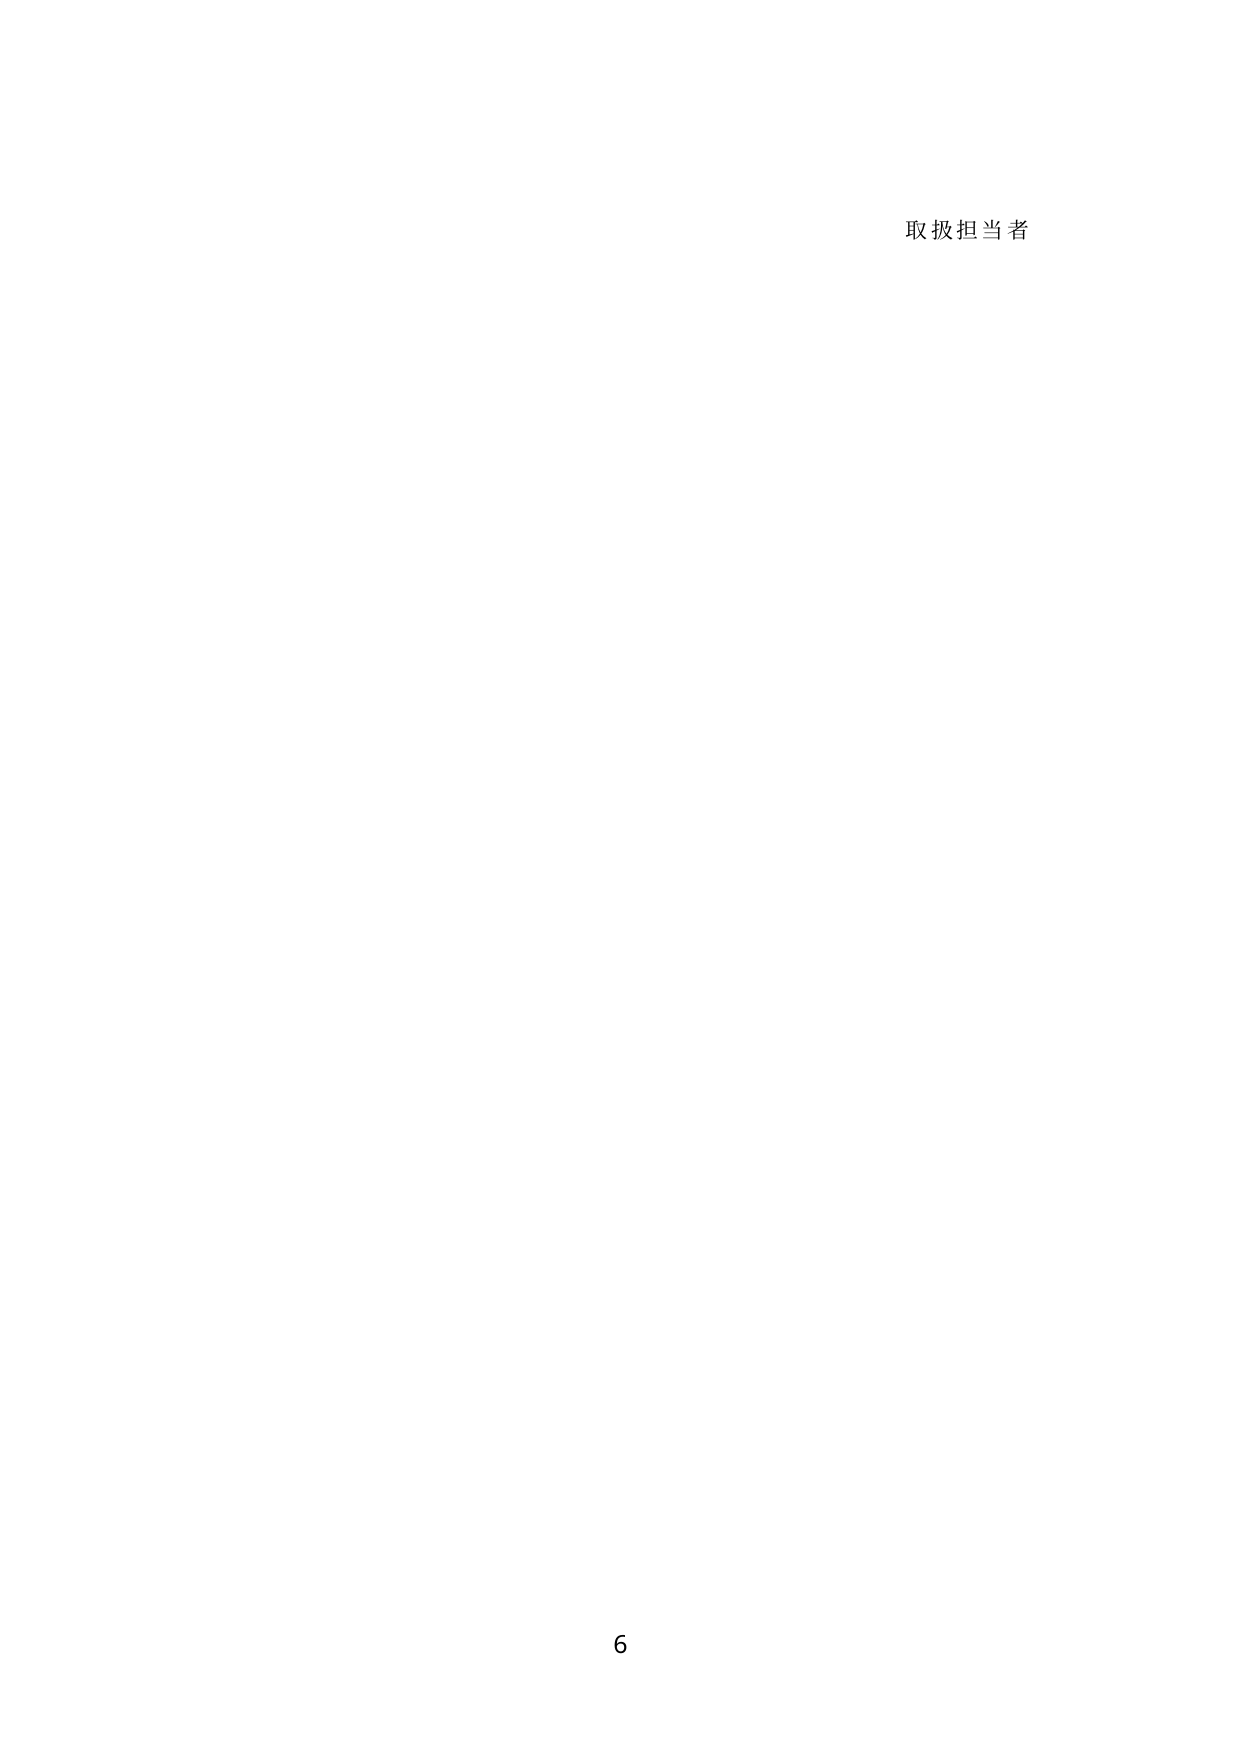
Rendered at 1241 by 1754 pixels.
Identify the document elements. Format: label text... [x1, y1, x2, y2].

text 取扱担当者 [164, 212, 1032, 246]
